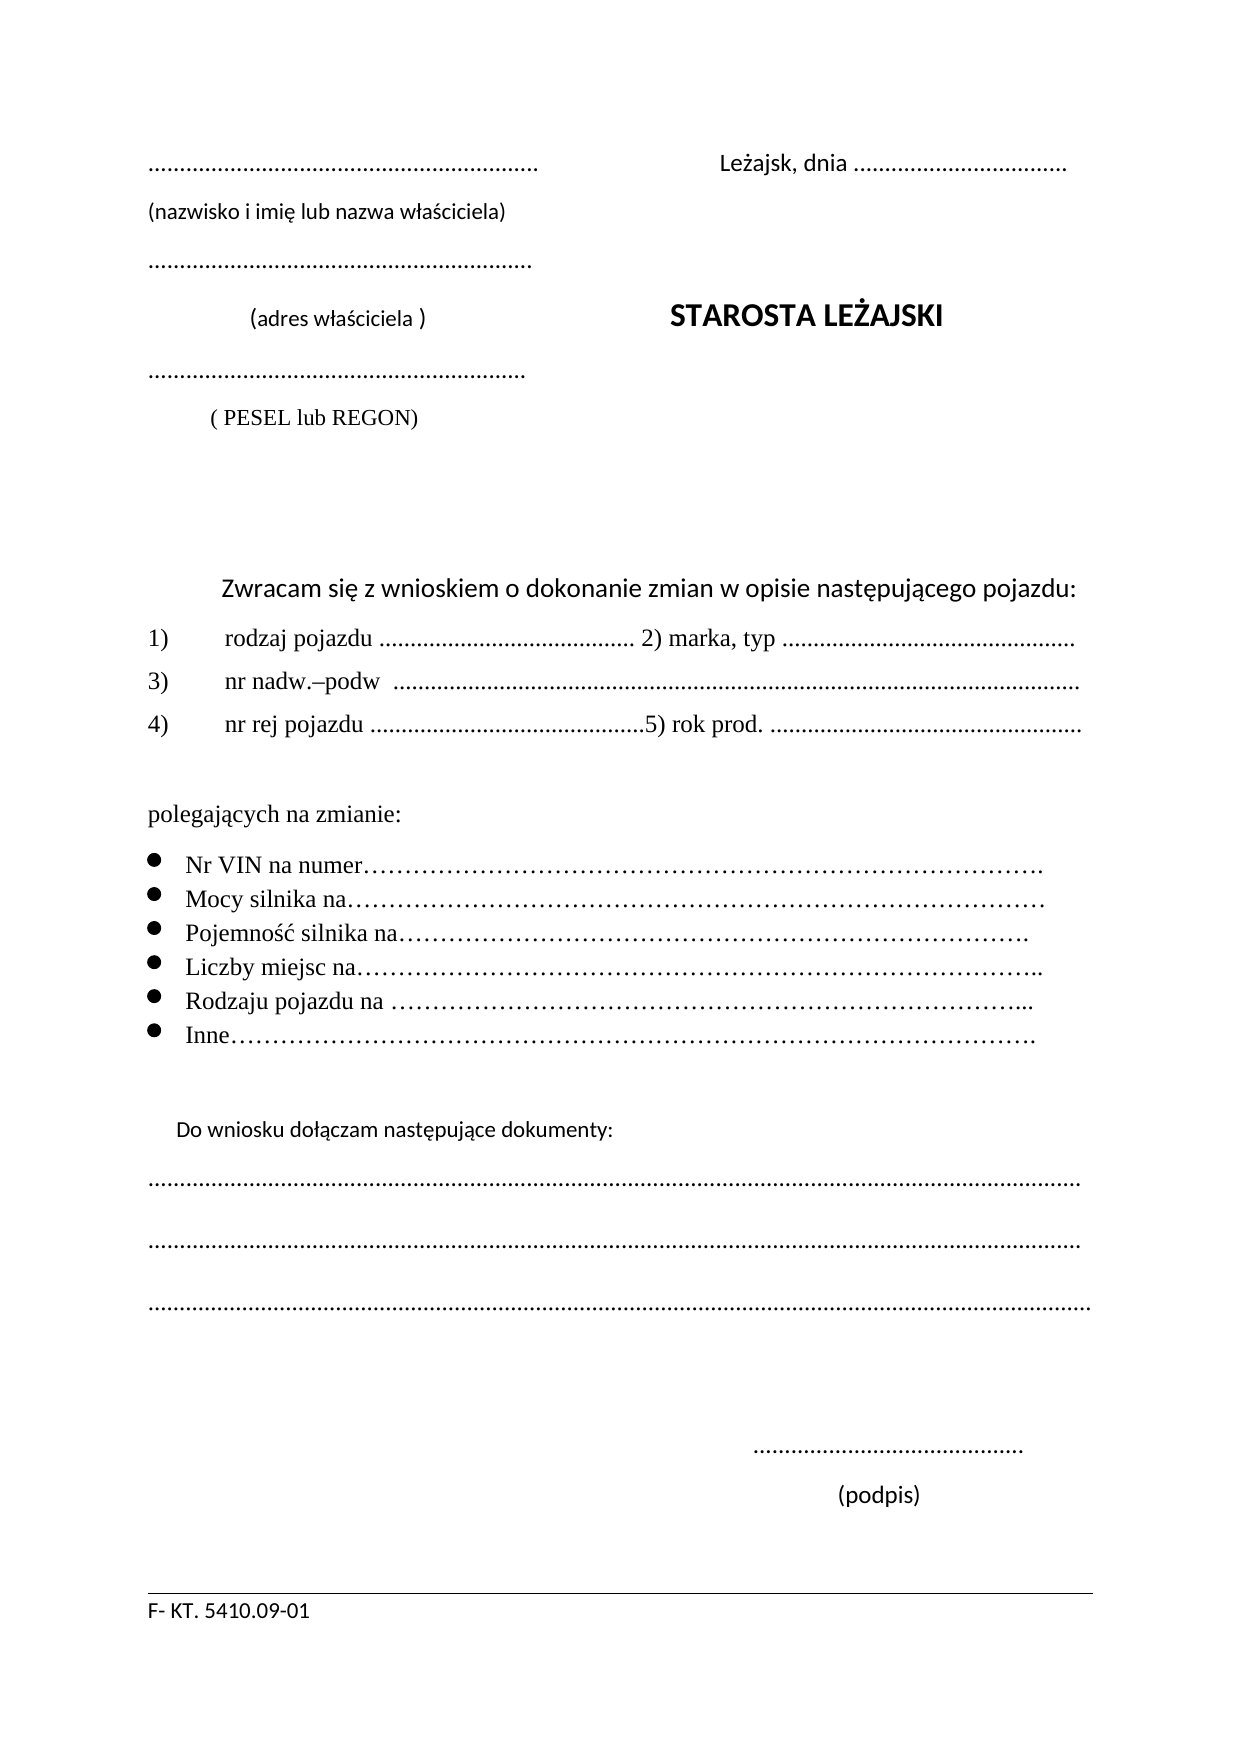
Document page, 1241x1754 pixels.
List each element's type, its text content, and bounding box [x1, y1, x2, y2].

text 4) nr rej pojazdu ............................................5) rok prod. .................................................. [148, 709, 1093, 738]
list Liczby miejsc na……………………………………………………………………….. [148, 949, 1093, 983]
text .............................................................. Leżajsk, dnia .................................. [148, 148, 1093, 178]
list Nr VIN na numer………………………………………………………………………. [148, 847, 1093, 881]
list Rodzaju pojazdu na …………………………………………………………………... [148, 983, 1093, 1017]
list Mocy silnika na………………………………………………………………………… [148, 881, 1093, 915]
subtitle ( PESEL lub REGON) [148, 404, 1093, 430]
text (podpis) [148, 1479, 1093, 1509]
text ............................................................. [148, 244, 1093, 274]
text ....................................................................................................................................................... [148, 1287, 1093, 1316]
text 1) rodzaj pojazdu ......................................... 2) marka, typ ............................................... 3) nr nadw.–podw .............................................................................................................. [148, 623, 1093, 695]
text Do wniosku dołączam następujące dokumenty: [148, 1115, 1093, 1143]
text .................................................................................................................................................... [148, 1162, 1093, 1193]
text (adres właściciela ) STAROSTA LEŻAJSKI [148, 294, 1093, 334]
text .................................................................................................................................................... [148, 1224, 1093, 1255]
text ............................................................ [148, 354, 1093, 385]
list Pojemność silnika na…………………………………………………………………. [148, 915, 1093, 949]
text (nazwisko i imię lub nazwa właściciela) [148, 197, 1093, 225]
list Inne……………………………………………………………………………………. [148, 1017, 1093, 1051]
text polegających na zmianie: [148, 799, 1093, 828]
text ........................................... [148, 1429, 1093, 1460]
text Zwracam się z wnioskiem o dokonanie zmian w opisie następującego pojazdu: [148, 571, 1093, 604]
